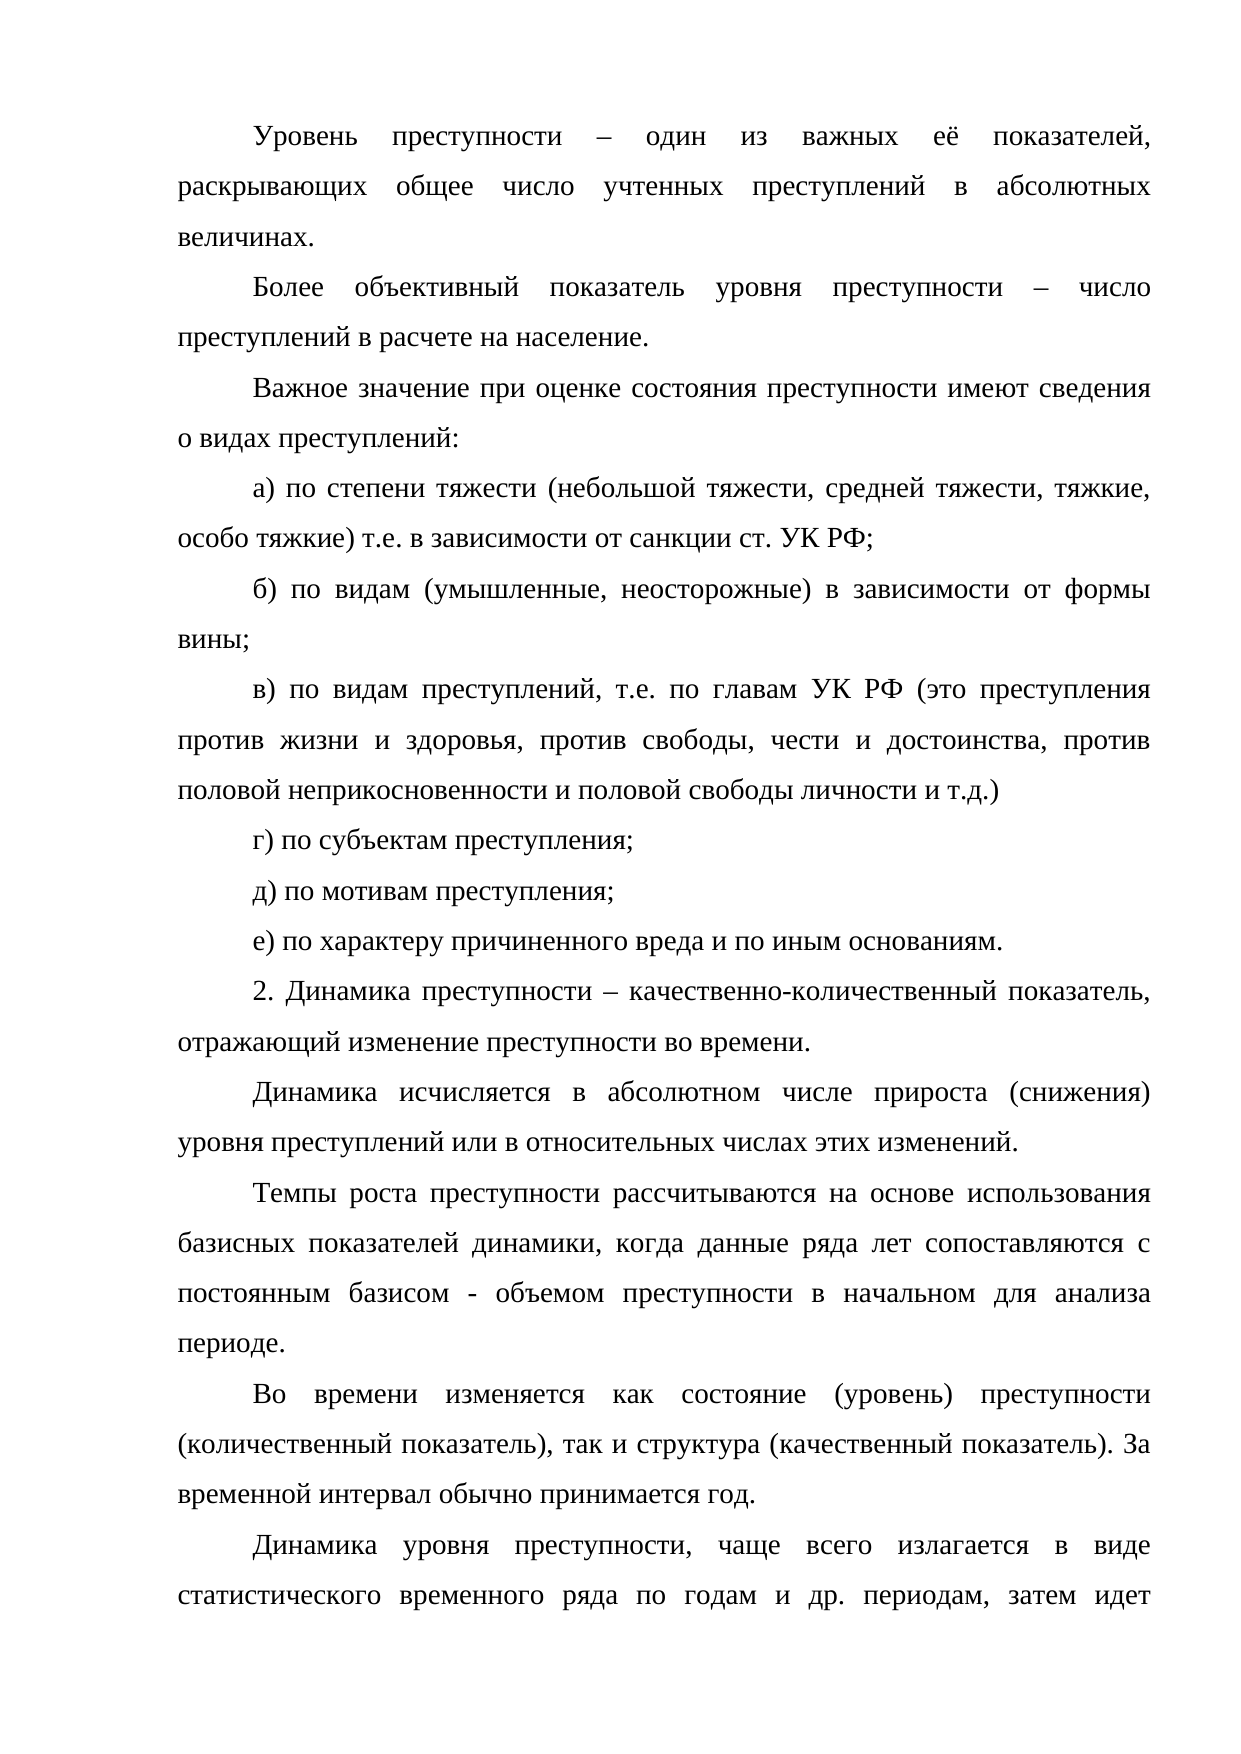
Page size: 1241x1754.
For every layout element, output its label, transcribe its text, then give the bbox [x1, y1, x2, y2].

text а) по степени тяжести (небольшой тяжести, средней тяжести, тяжкие, особо тяжкие) т.е. в зависимости от санкции ст. УК РФ; [177, 470, 1152, 554]
text Уровень преступности – один из важных её показателей, раскрывающих общее число учтенных преступлений в абсолютных величинах. [177, 118, 1152, 252]
text г) по субъектам преступления; [177, 822, 1152, 856]
text Более объективный показатель уровня преступности – число преступлений в расчете на население. [177, 269, 1152, 353]
text б) по видам (умышленные, неосторожные) в зависимости от формы вины; [177, 571, 1152, 655]
text Динамика исчисляется в абсолютном числе прироста (снижения) уровня преступлений или в относительных числах этих изменений. [177, 1074, 1152, 1158]
text Во времени изменяется как состояние (уровень) преступности (количественный показатель), так и структура (качественный показатель). За временной интервал обычно принимается год. [177, 1376, 1152, 1510]
text 2. Динамика преступности – качественно-количественный показатель, отражающий изменение преступности во времени. [177, 973, 1152, 1057]
text Важное значение при оценке состояния преступности имеют сведения о видах преступлений: [177, 370, 1152, 453]
text е) по характеру причиненного вреда и по иным основаниям. [177, 923, 1152, 957]
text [177, 1527, 1152, 1611]
text Темпы роста преступности рассчитываются на основе использования базисных показателей динамики, когда данные ряда лет сопоставляются с постоянным базисом - объемом преступности в начальном для анализа периоде. [177, 1175, 1152, 1359]
text в) по видам преступлений, т.е. по главам УК РФ (это преступления против жизни и здоровья, против свободы, чести и достоинства, против половой неприкосновенности и половой свободы личности и т.д.) [177, 672, 1152, 806]
text д) по мотивам преступления; [177, 873, 1152, 906]
